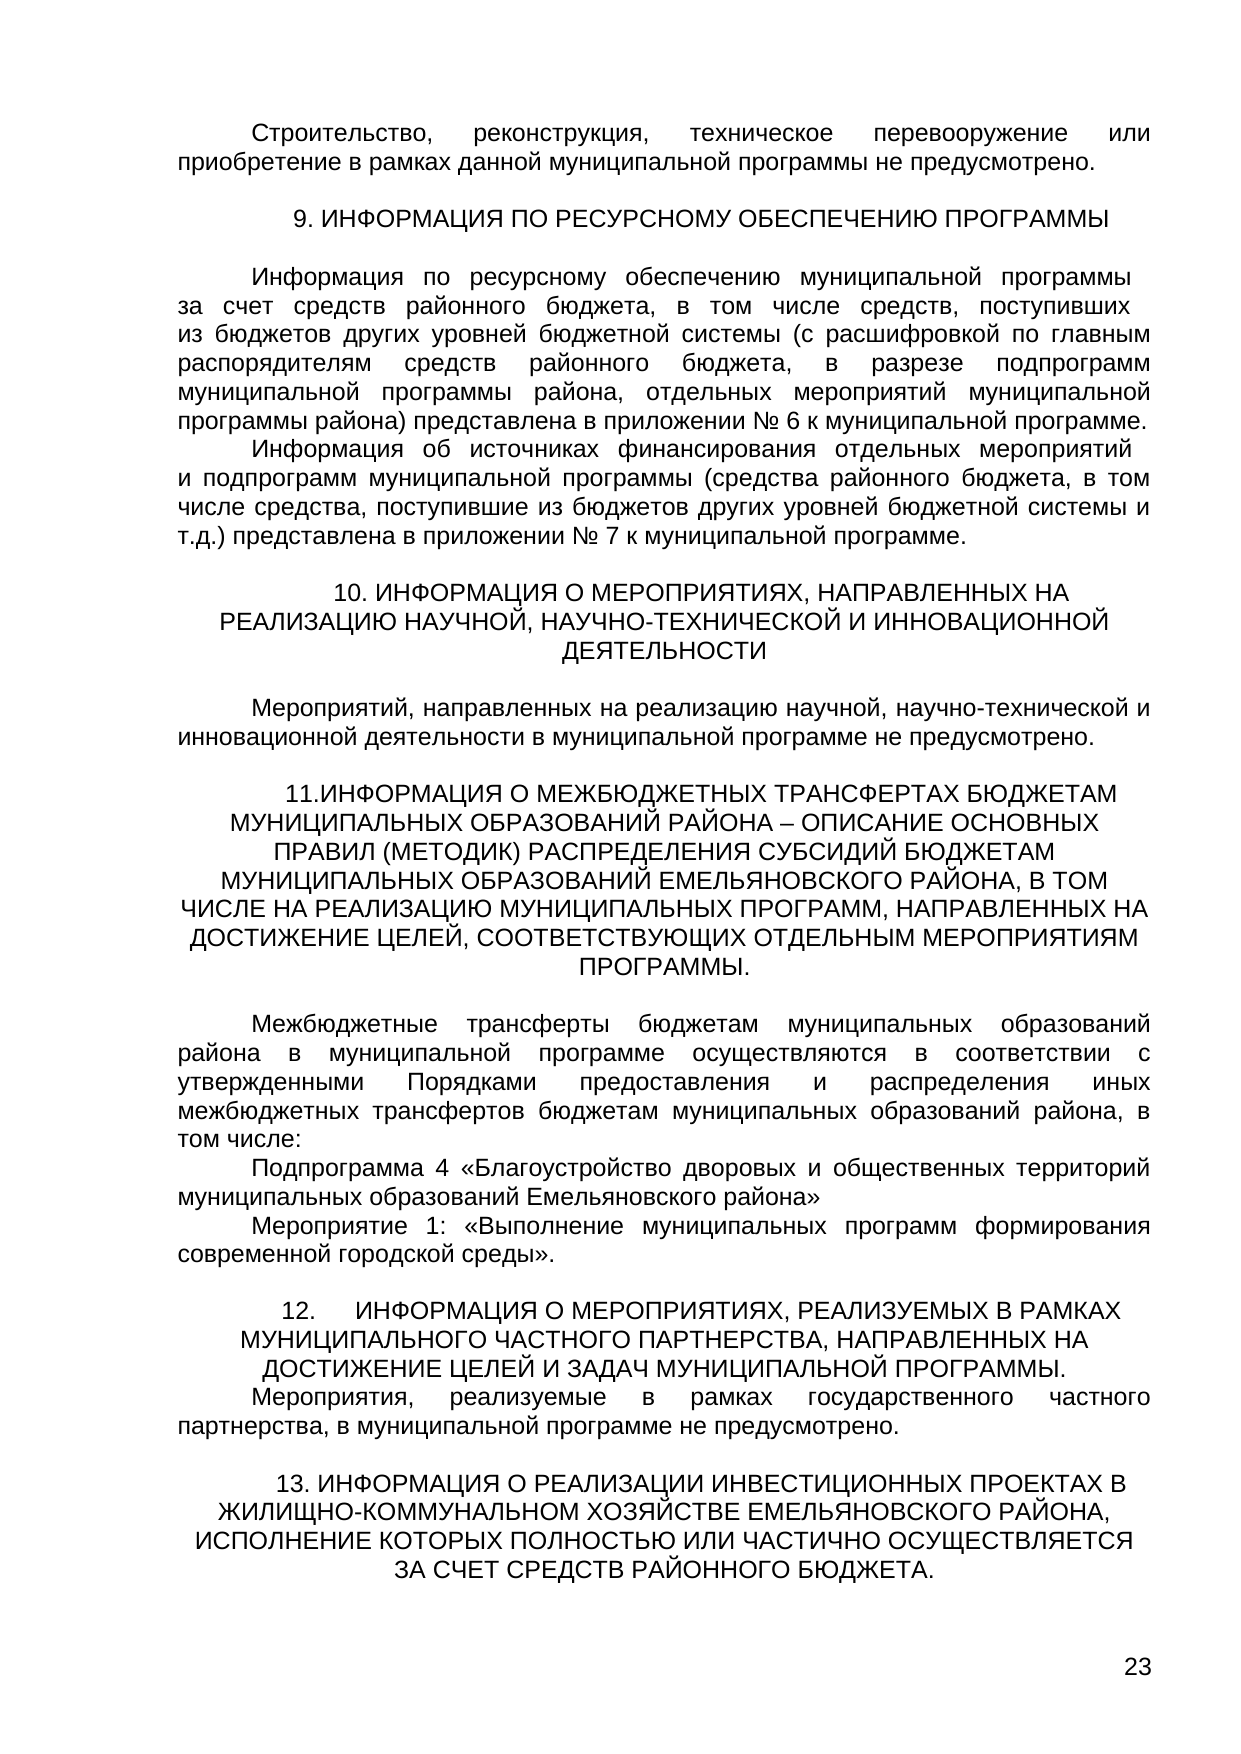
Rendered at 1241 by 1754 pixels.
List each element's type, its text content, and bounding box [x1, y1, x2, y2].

text Мероприятий, направленных на реализацию научной, научно-технической и инновационной деятельности в муниципальной программе не предусмотрено. [177, 693, 1152, 751]
text Мероприятие 1: «Выполнение муниципальных программ формирования современной городской среды». [177, 1211, 1152, 1268]
text 9. ИНФОРМАЦИЯ ПО РЕСУРСНОМУ ОБЕСПЕЧЕНИЮ ПРОГРАММЫ [177, 204, 1152, 233]
text 12. ИНФОРМАЦИЯ О МЕРОПРИЯТИЯХ, РЕАЛИЗУЕМЫХ В РАМКАХ МУНИЦИПАЛЬНОГО ЧАСТНОГО ПАРТНЕРСТВА, НАПРАВЛЕННЫХ НА ДОСТИЖЕНИЕ ЦЕЛЕЙ И ЗАДАЧ МУНИЦИПАЛЬНОЙ ПРОГРАММЫ. [177, 1296, 1152, 1382]
text 13. ИНФОРМАЦИЯ О РЕАЛИЗАЦИИ ИНВЕСТИЦИОННЫХ ПРОЕКТАХ В ЖИЛИЩНО-КОММУНАЛЬНОМ ХОЗЯЙСТВЕ ЕМЕЛЬЯНОВСКОГО РАЙОНА, ИСПОЛНЕНИЕ КОТОРЫХ ПОЛНОСТЬЮ ИЛИ ЧАСТИЧНО ОСУЩЕСТВЛЯЕТСЯ ЗА СЧЕТ СРЕДСТВ РАЙОННОГО БЮДЖЕТА. [177, 1469, 1152, 1584]
text Межбюджетные трансферты бюджетам муниципальных образований района в муниципальной программе осуществляются в соответствии с утвержденными Порядками предоставления и распределения иных межбюджетных трансфертов бюджетам муниципальных образований района, в том числе: [177, 1009, 1152, 1153]
text Подпрограмма 4 «Благоустройство дворовых и общественных территорий муниципальных образований Емельяновского района» [177, 1153, 1152, 1211]
text Мероприятия, реализуемые в рамках государственного частного партнерства, в муниципальной программе не предусмотрено. [177, 1382, 1152, 1440]
text 11.ИНФОРМАЦИЯ О МЕЖБЮДЖЕТНЫХ ТРАНСФЕРТАХ БЮДЖЕТАМ МУНИЦИПАЛЬНЫХ ОБРАЗОВАНИЙ РАЙОНА – ОПИСАНИЕ ОСНОВНЫХ ПРАВИЛ (МЕТОДИК) РАСПРЕДЕЛЕНИЯ СУБСИДИЙ БЮДЖЕТАМ МУНИЦИПАЛЬНЫХ ОБРАЗОВАНИЙ ЕМЕЛЬЯНОВСКОГО РАЙОНА, В ТОМ ЧИСЛЕ НА РЕАЛИЗАЦИЮ МУНИЦИПАЛЬНЫХ ПРОГРАММ, НАПРАВЛЕННЫХ НА ДОСТИЖЕНИЕ ЦЕЛЕЙ, СООТВЕТСТВУЮЩИХ ОТДЕЛЬНЫМ МЕРОПРИЯТИЯМ ПРОГРАММЫ. [177, 779, 1152, 981]
text Строительство, реконструкция, техническое перевооружение или приобретение в рамках данной муниципальной программы не предусмотрено. [177, 118, 1152, 176]
text Информация об источниках финансирования отдельных мероприятий и подпрограмм муниципальной программы (средства районного бюджета, в том числе средства, поступившие из бюджетов других уровней бюджетной системы и т.д.) представлена в приложении № 7 к муниципальной программе. [177, 434, 1152, 549]
text Информация по ресурсному обеспечению муниципальной программы за счет средств районного бюджета, в том числе средств, поступивших из бюджетов других уровней бюджетной системы (с расшифровкой по главным распорядителям средств районного бюджета, в разрезе подпрограмм муниципальной программы района, отдельных мероприятий муниципальной программы района) представлена в приложении № 6 к муниципальной программе. [177, 262, 1152, 434]
text 10. ИНФОРМАЦИЯ О МЕРОПРИЯТИЯХ, НАПРАВЛЕННЫХ НА РЕАЛИЗАЦИЮ НАУЧНОЙ, НАУЧНО-ТЕХНИЧЕСКОЙ И ИННОВАЦИОННОЙ ДЕЯТЕЛЬНОСТИ [177, 578, 1152, 664]
